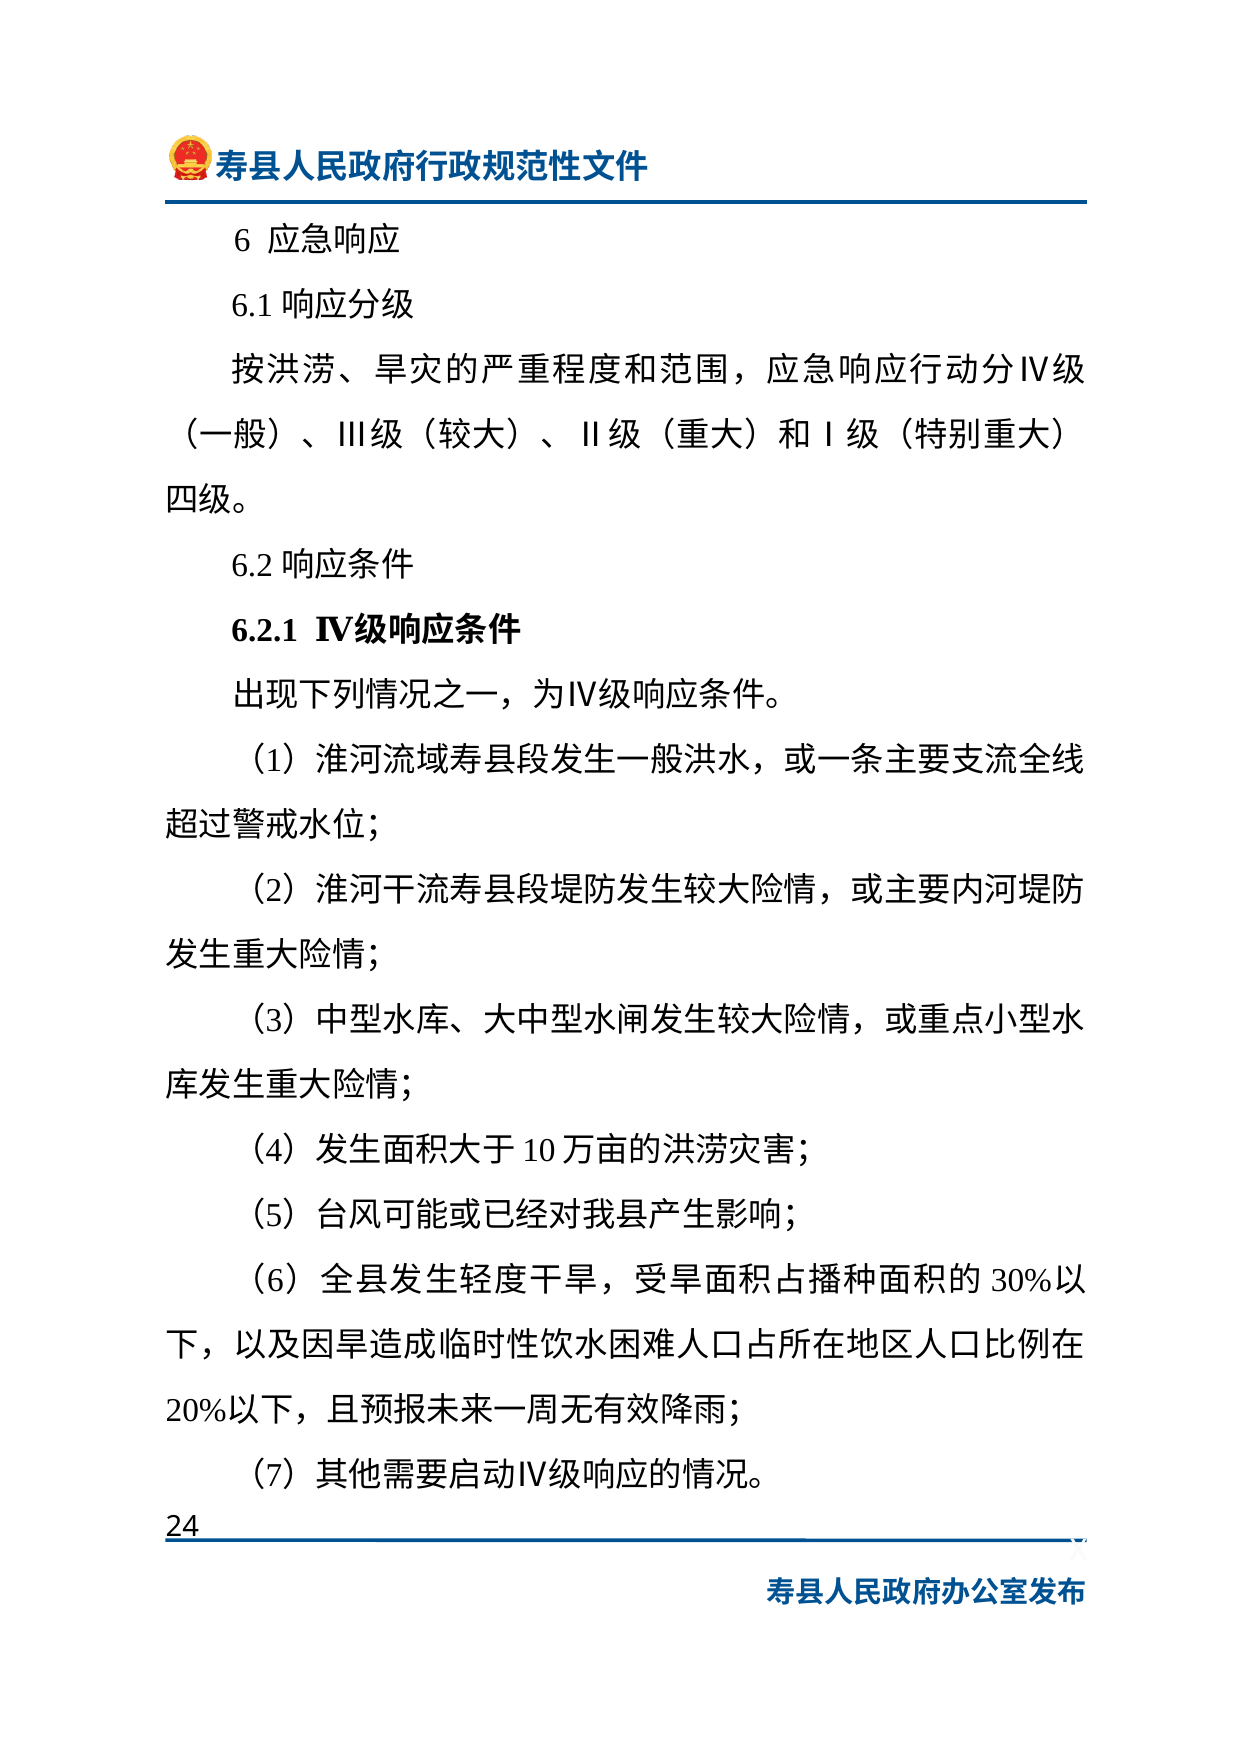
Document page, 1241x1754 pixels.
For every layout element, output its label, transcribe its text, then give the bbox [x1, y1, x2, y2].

text 出现下列情况之一，为Ⅳ级响应条件。 [165, 660, 1087, 725]
text 6 应急响应 [165, 205, 1087, 270]
text （6）全县发生轻度干旱，受旱面积占播种面积的30%以下，以及因旱造成临时性饮水困难人口占所在地区人口比例在20%以下，且预报未来一周无有效降雨； [165, 1245, 1087, 1440]
text 6.2.1 Ⅳ级响应条件 [165, 595, 1087, 660]
text 按洪涝、旱灾的严重程度和范围，应急响应行动分Ⅳ级（一般）、Ⅲ级（较大）、Ⅱ级（重大）和Ⅰ级（特别重大）四级。 [165, 335, 1087, 530]
text （7）其他需要启动Ⅳ级响应的情况。 [165, 1440, 1087, 1505]
text （5）台风可能或已经对我县产生影响； [165, 1180, 1087, 1245]
text 6.2 响应条件 [165, 530, 1087, 595]
text 6.1 响应分级 [165, 270, 1087, 335]
text （1）淮河流域寿县段发生一般洪水，或一条主要支流全线超过警戒水位； [165, 725, 1087, 855]
text （4）发生面积大于10万亩的洪涝灾害； [165, 1115, 1087, 1180]
picture [165, 134, 216, 184]
text （2）淮河干流寿县段堤防发生较大险情，或主要内河堤防发生重大险情； [165, 855, 1087, 985]
text （3）中型水库、大中型水闸发生较大险情，或重点小型水库发生重大险情； [165, 985, 1087, 1115]
